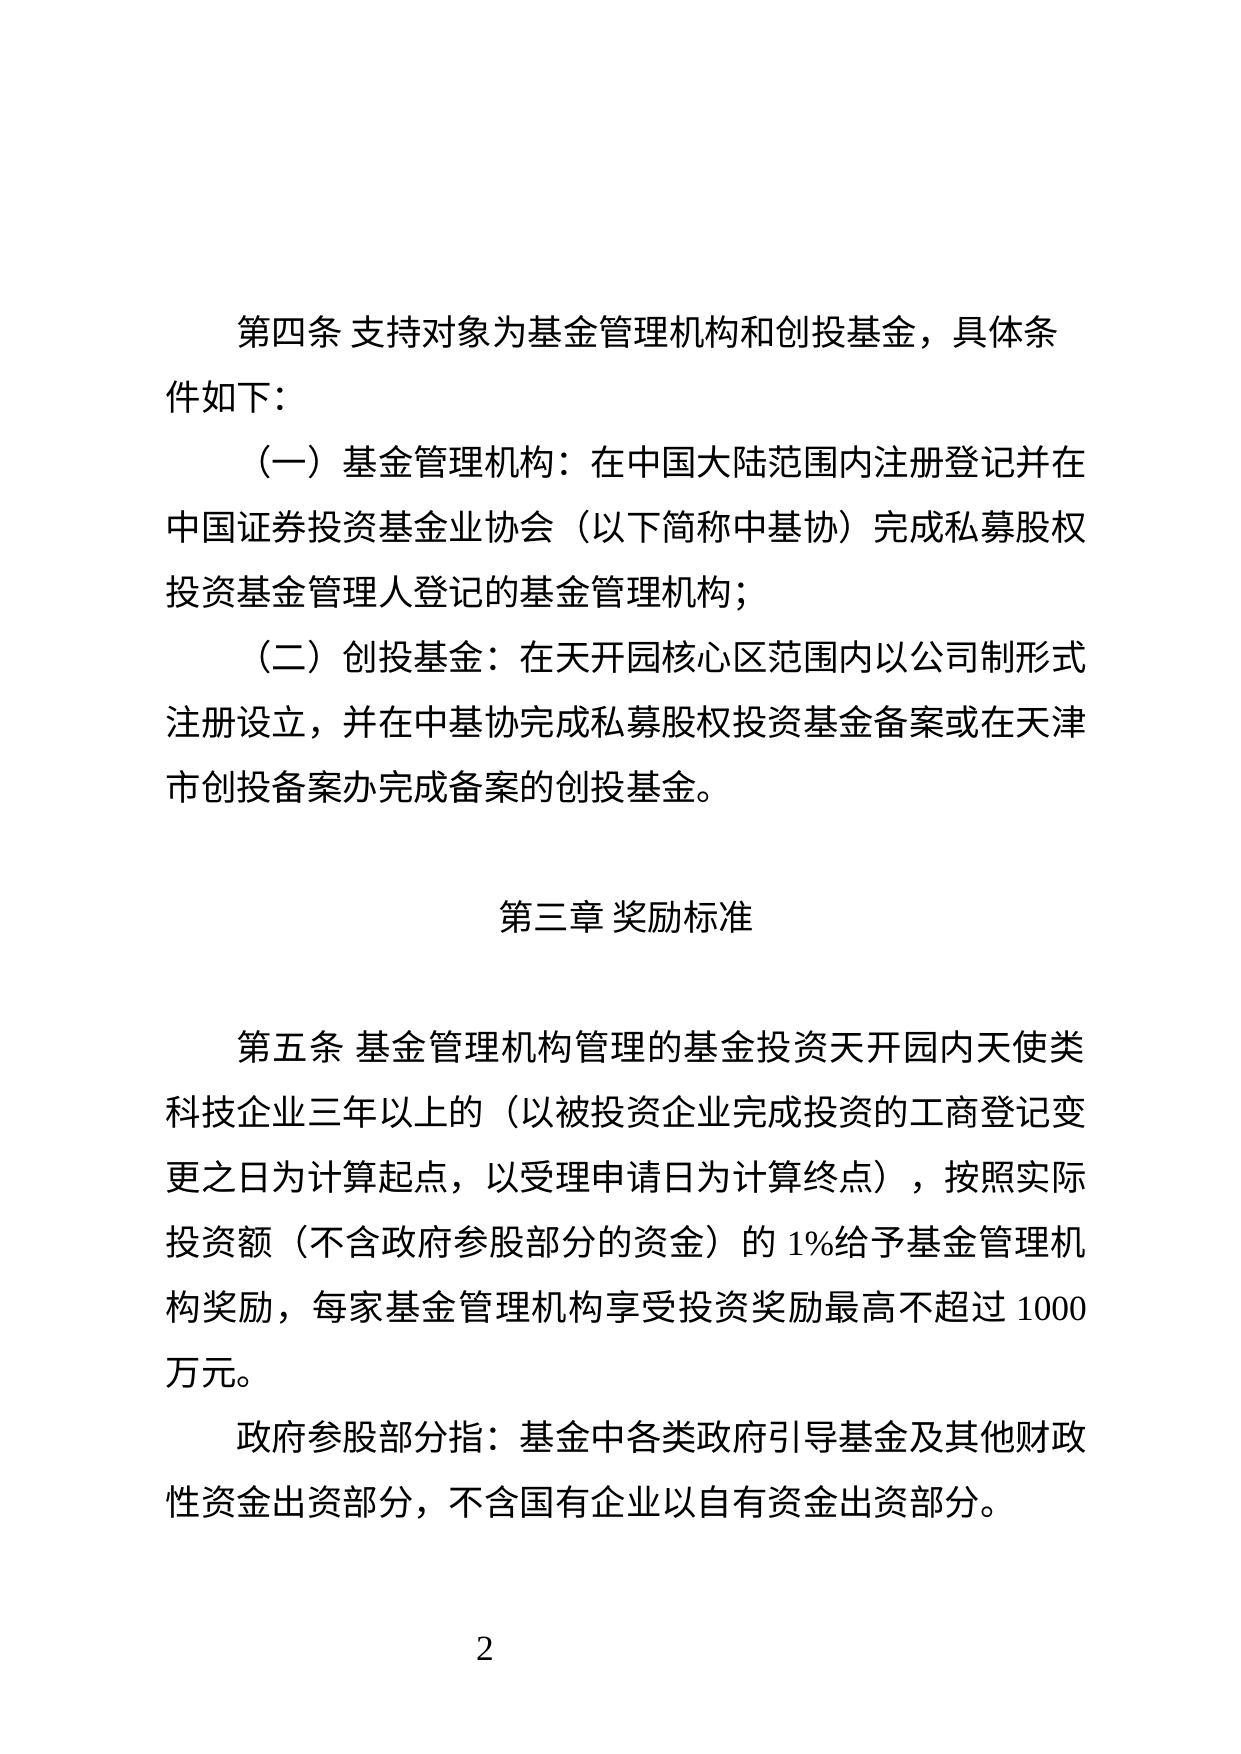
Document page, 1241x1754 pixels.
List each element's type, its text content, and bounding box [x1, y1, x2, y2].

text （一）基金管理机构：在中国大陆范围内注册登记并在中国证券投资基金业协会（以下简称中基协）完成私募股权投资基金管理人登记的基金管理机构； [165, 428, 1087, 623]
text 第五条 基金管理机构管理的基金投资天开园内天使类科技企业三年以上的（以被投资企业完成投资的工商登记变更之日为计算起点，以受理申请日为计算终点），按照实际投资额（不含政府参股部分的资金）的1%给予基金管理机构奖励，每家基金管理机构享受投资奖励最高不超过1000万元。 [165, 1013, 1087, 1403]
text 政府参股部分指：基金中各类政府引导基金及其他财政性资金出资部分，不含国有企业以自有资金出资部分。 [165, 1403, 1087, 1533]
text （二）创投基金：在天开园核心区范围内以公司制形式注册设立，并在中基协完成私募股权投资基金备案或在天津市创投备案办完成备案的创投基金。 [165, 623, 1087, 818]
text 第四条 支持对象为基金管理机构和创投基金，具体条件如下： [165, 298, 1087, 428]
list 奖励标准 [165, 883, 1087, 948]
